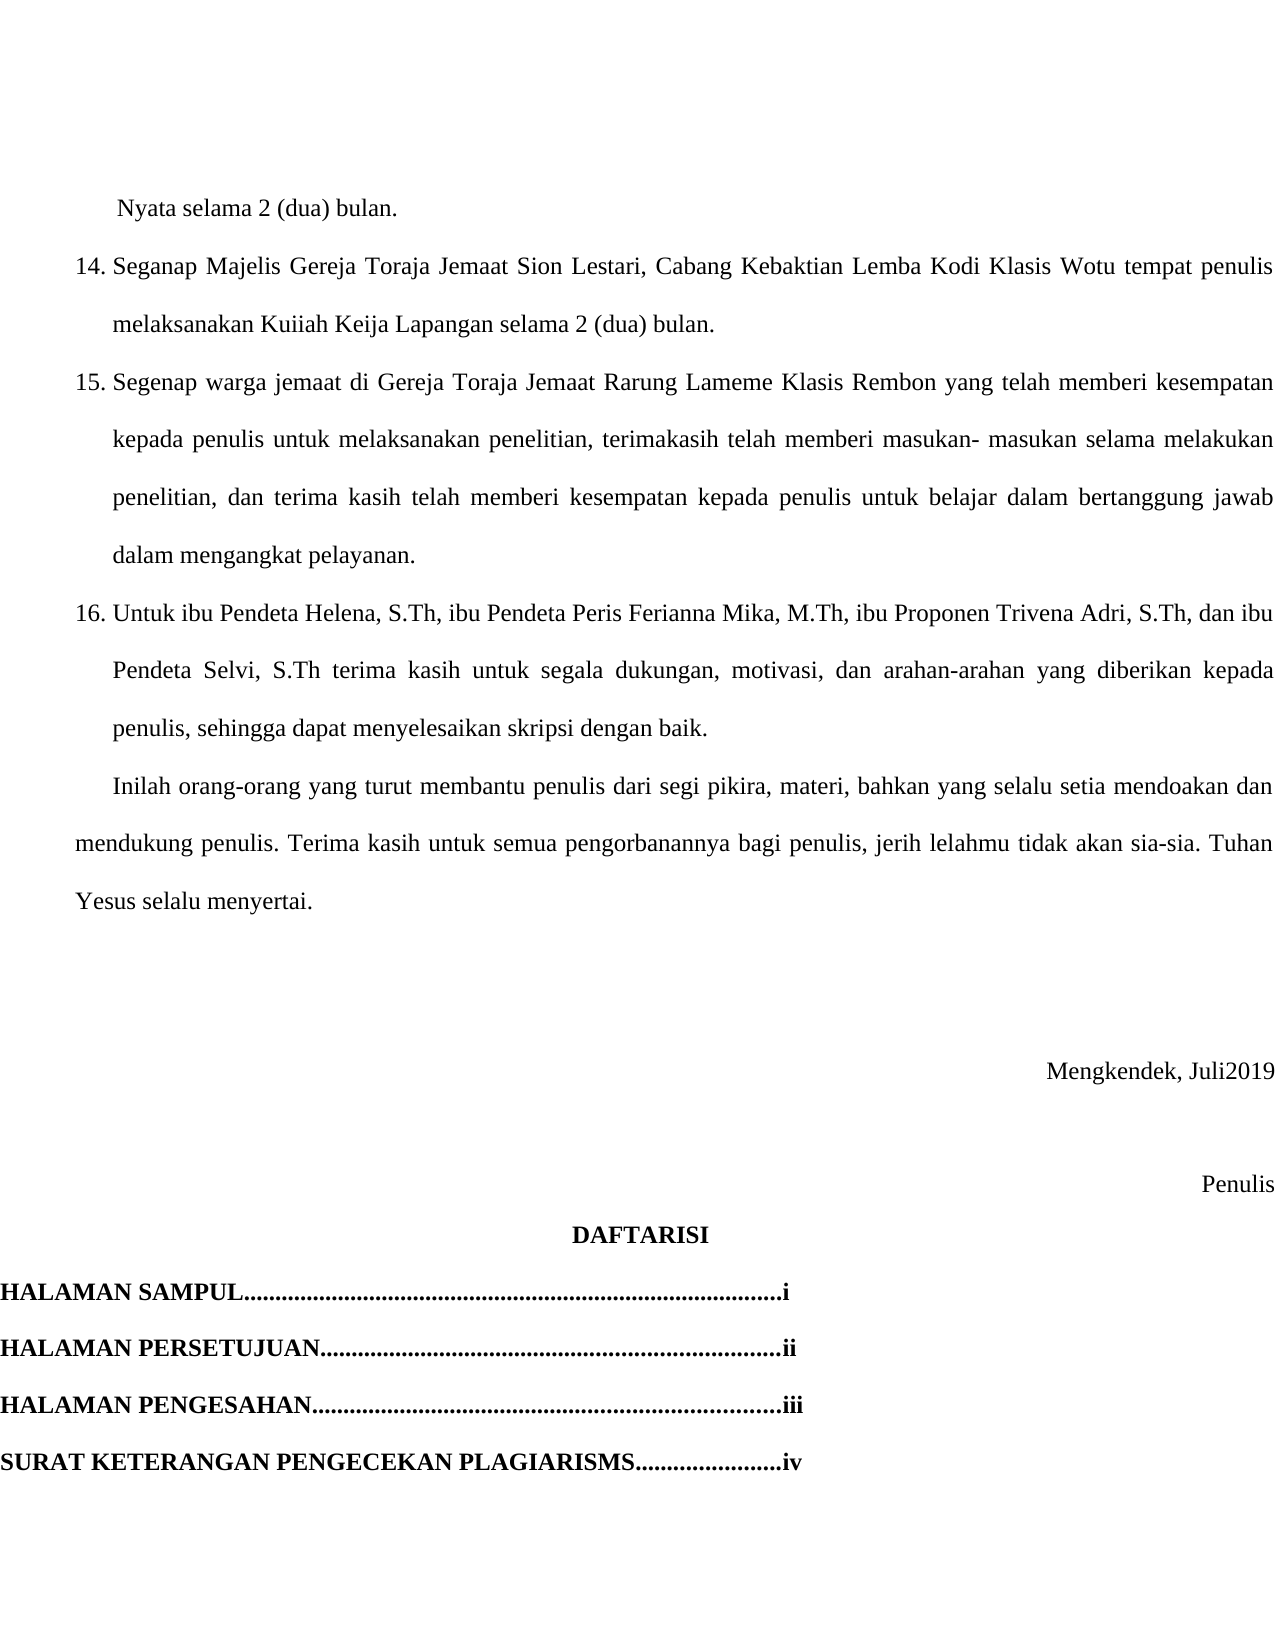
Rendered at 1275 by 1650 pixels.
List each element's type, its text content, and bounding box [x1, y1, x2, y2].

list Segenap warga jemaat di Gereja Toraja Jemaat Rarung Lameme Klasis Rembon yang telah memberi kesempatan kepada penulis untuk melaksanakan penelitian, terimakasih telah memberi masukan- masukan selama melakukan penelitian, dan terima kasih telah memberi kesempatan kepada penulis untuk belajar dalam bertanggung jawab dalam mengangkat pelayanan. [75, 344, 1275, 575]
text SURAT KETERANGAN PENGECEKAN PLAGIARISMS iv [0, 1425, 1275, 1482]
text Mengkendek, Juli2019 [0, 1060, 1275, 1085]
text Penulis [0, 1173, 1275, 1198]
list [79, 170, 1275, 228]
list Seganap Majelis Gereja Toraja Jemaat Sion Lestari, Cabang Kebaktian Lemba Kodi Klasis Wotu tempat penulis melaksanakan Kuiiah Keija Lapangan selama 2 (dua) bulan. [75, 228, 1275, 344]
text HALAMAN SAMPUL i [0, 1255, 1275, 1311]
text HALAMAN PENGESAHAN iii [0, 1368, 1275, 1425]
text HALAMAN PERSETUJUAN ii [0, 1311, 1275, 1368]
text DAFTARISI [6, 1198, 1275, 1255]
text Inilah orang-orang yang turut membantu penulis dari segi pikira, materi, bahkan yang selalu setia mendoakan dan mendukung penulis. Terima kasih untuk semua pengorbanannya bagi penulis, jerih lelahmu tidak akan sia-sia. Tuhan Yesus selalu menyertai. [75, 748, 1275, 921]
list Untuk ibu Pendeta Helena, S.Th, ibu Pendeta Peris Ferianna Mika, M.Th, ibu Proponen Trivena Adri, S.Th, dan ibu Pendeta Selvi, S.Th terima kasih untuk segala dukungan, motivasi, dan arahan-arahan yang diberikan kepada penulis, sehingga dapat menyelesaikan skripsi dengan baik. [75, 575, 1275, 748]
